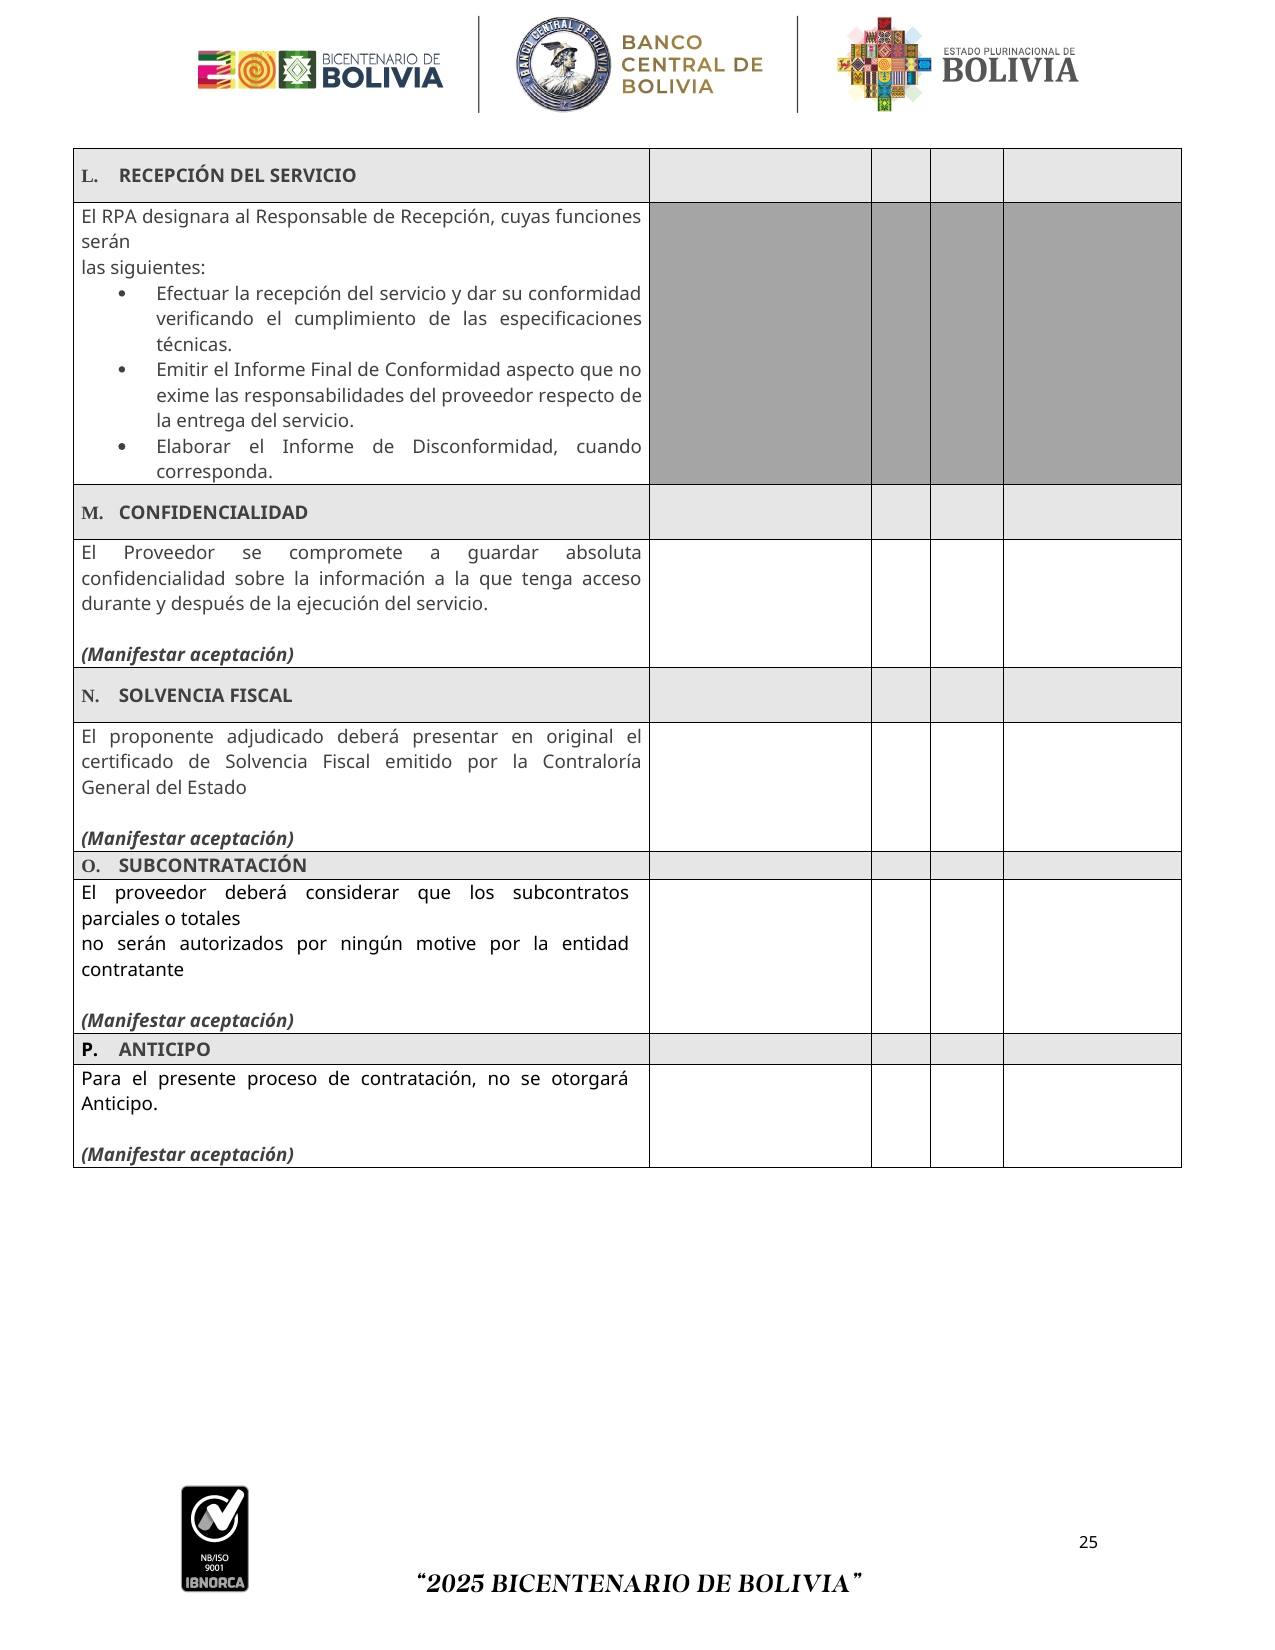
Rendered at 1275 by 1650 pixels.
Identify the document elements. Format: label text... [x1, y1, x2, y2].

table_cell [931, 880, 1003, 1033]
table_cell [872, 540, 930, 667]
table_cell [650, 203, 871, 484]
table_cell CONFIDENCIALIDAD [74, 485, 649, 539]
table_cell RECEPCIÓN DEL SERVICIO [74, 149, 649, 202]
picture [0, 1482, 1275, 1650]
table_cell [872, 149, 930, 202]
table_cell [1004, 1034, 1181, 1064]
table_cell [650, 149, 871, 202]
table_cell [872, 485, 930, 539]
table_cell [1004, 880, 1181, 1033]
table_cell [1004, 149, 1181, 202]
table_cell Para el presente proceso de contratación, no se otorgará Anticipo. (Manifestar aceptación) [74, 1065, 649, 1167]
table_cell [872, 203, 930, 484]
table_cell [1004, 203, 1181, 484]
table_cell El RPA designara al Responsable de Recepción, cuyas funciones serán las siguientes: Efectuar la recepción del servicio y dar su conformidad verificando el cumplimiento de las especificaciones técnicas. Emitir el Informe Final de Conformidad aspecto que no exime las responsabilidades del proveedor respecto de la entrega del servicio. Elaborar el Informe de Disconformidad, cuando corresponda. [74, 203, 649, 484]
table_cell [1004, 540, 1181, 667]
table_cell [1004, 1065, 1181, 1167]
table_cell [1004, 668, 1181, 722]
table_cell El Proveedor se compromete a guardar absoluta confidencialidad sobre la información a la que tenga acceso durante y después de la ejecución del servicio. (Manifestar aceptación) [74, 540, 649, 667]
table_cell [931, 1034, 1003, 1064]
table_cell [650, 723, 871, 851]
table_cell [872, 852, 930, 879]
table_cell [872, 723, 930, 851]
table_cell [650, 1034, 871, 1064]
table_cell [931, 1065, 1003, 1167]
table_cell [931, 203, 1003, 484]
table_cell [931, 723, 1003, 851]
table_cell [931, 540, 1003, 667]
table_cell [872, 1065, 930, 1167]
table_cell [872, 880, 930, 1033]
table_cell [650, 668, 871, 722]
table_cell [931, 668, 1003, 722]
table_cell [872, 668, 930, 722]
table_cell [931, 852, 1003, 879]
table_cell SOLVENCIA FISCAL [74, 668, 649, 722]
table_cell [1004, 485, 1181, 539]
table_cell [931, 149, 1003, 202]
table_cell [1004, 723, 1181, 851]
table_cell [1004, 852, 1181, 879]
table_cell SUBCONTRATACIÓN [74, 852, 649, 879]
table_cell [872, 1034, 930, 1064]
table_cell ANTICIPO [74, 1034, 649, 1064]
table_cell El proponente adjudicado deberá presentar en original el certificado de Solvencia Fiscal emitido por la Contraloría General del Estado (Manifestar aceptación) [74, 723, 649, 851]
table_cell [650, 540, 871, 667]
table_cell [650, 485, 871, 539]
table_cell El proveedor deberá considerar que los subcontratos parciales o totales no serán autorizados por ningún motive por la entidad contratante (Manifestar aceptación) [74, 880, 649, 1033]
table_cell [650, 1065, 871, 1167]
table_cell [650, 852, 871, 879]
table_cell [650, 880, 871, 1033]
picture [0, 0, 1275, 116]
table_cell [931, 485, 1003, 539]
